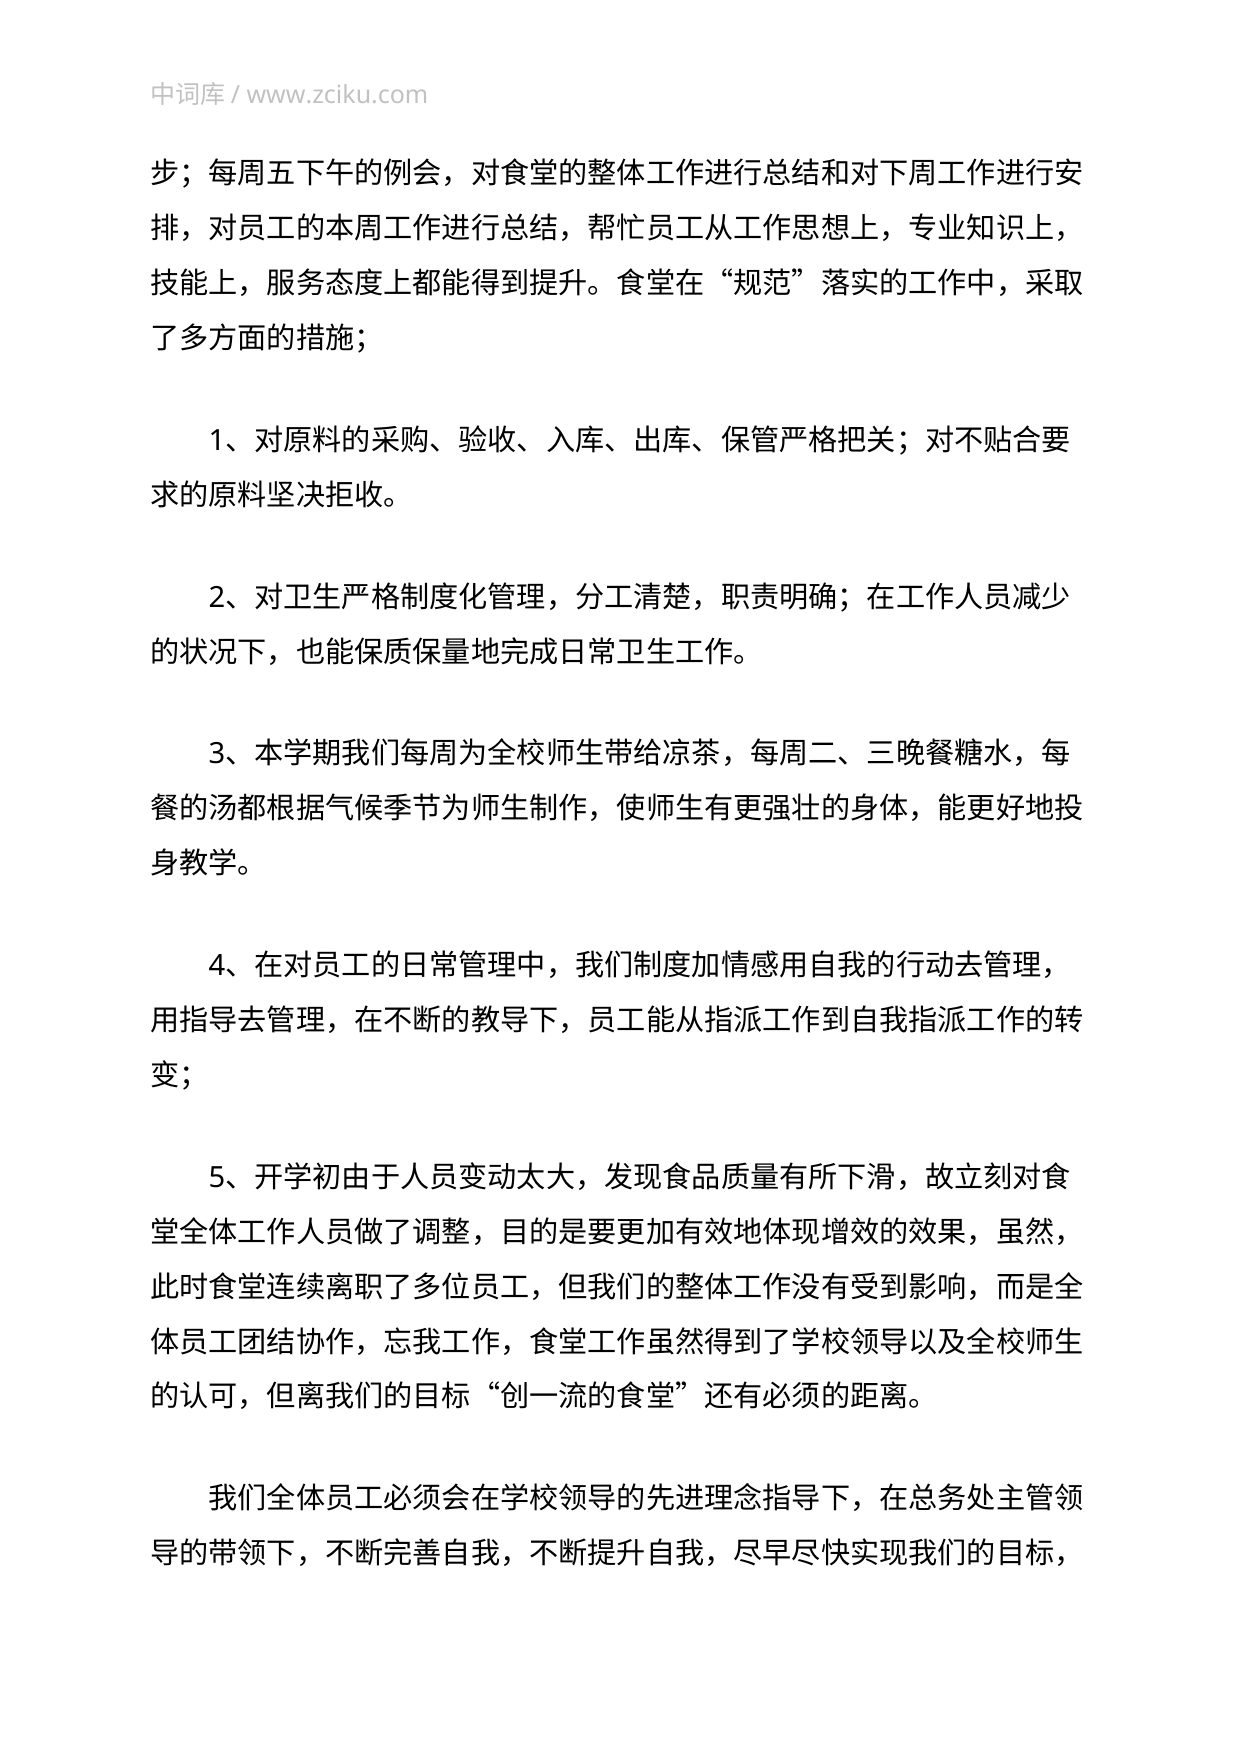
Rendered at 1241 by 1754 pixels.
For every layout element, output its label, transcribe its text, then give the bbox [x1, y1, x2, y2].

text 1、对原料的采购、验收、入库、出库、保管严格把关；对不贴合要求的原料坚决拒收。 [150, 416, 1090, 514]
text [150, 1475, 1090, 1572]
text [150, 150, 1090, 357]
text 4、在对员工的日常管理中，我们制度加情感用自我的行动去管理，用指导去管理，在不断的教导下，员工能从指派工作到自我指派工作的转变； [150, 942, 1090, 1094]
text 5、开学初由于人员变动太大，发现食品质量有所下滑，故立刻对食堂全体工作人员做了调整，目的是要更加有效地体现增效的效果，虽然，此时食堂连续离职了多位员工，但我们的整体工作没有受到影响，而是全体员工团结协作，忘我工作，食堂工作虽然得到了学校领导以及全校师生的认可，但离我们的目标“创一流的食堂”还有必须的距离。 [150, 1153, 1090, 1415]
text 2、对卫生严格制度化管理，分工清楚，职责明确；在工作人员减少的状况下，也能保质保量地完成日常卫生工作。 [150, 573, 1090, 671]
text 3、本学期我们每周为全校师生带给凉茶，每周二、三晚餐糖水，每餐的汤都根据气候季节为师生制作，使师生有更强壮的身体，能更好地投身教学。 [150, 730, 1090, 882]
